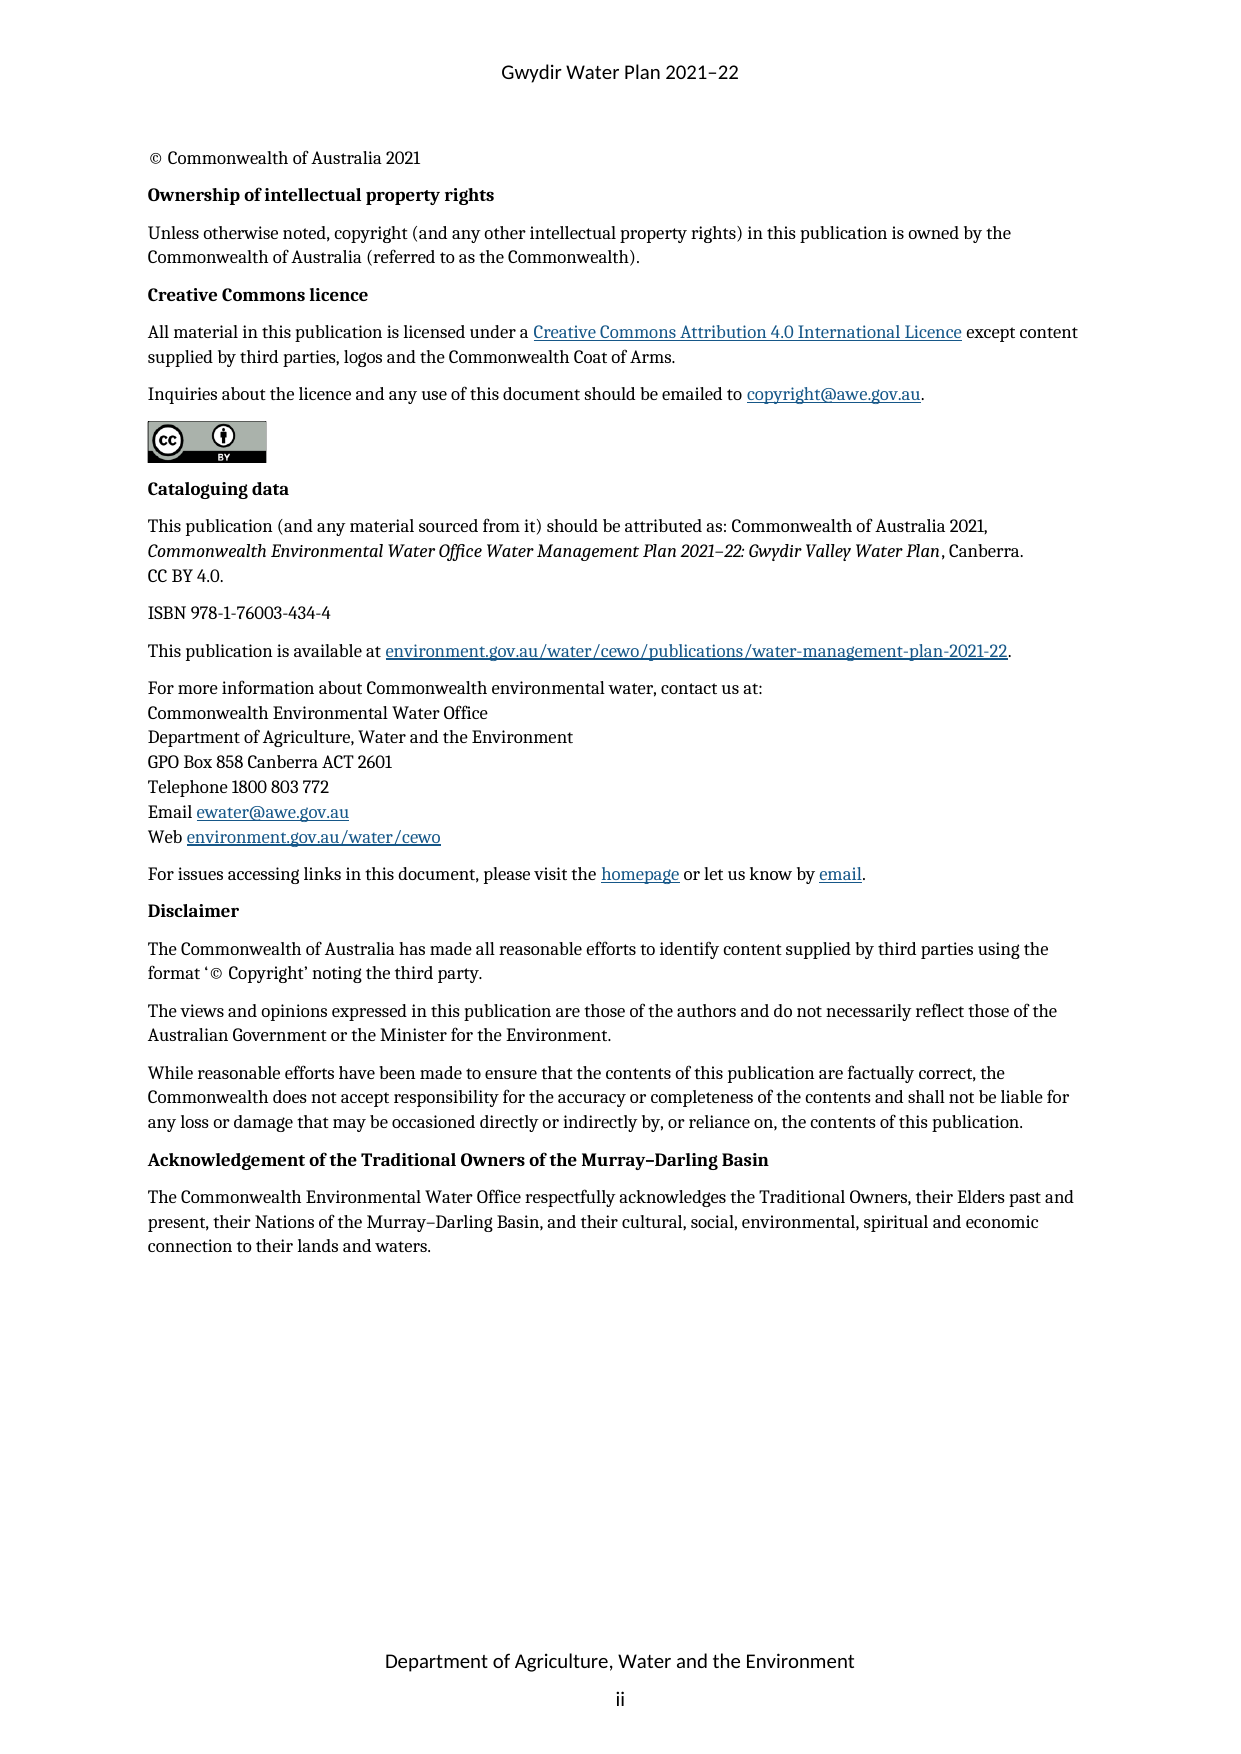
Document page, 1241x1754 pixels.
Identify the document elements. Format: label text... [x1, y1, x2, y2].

text The Commonwealth Environmental Water Office respectfully acknowledges the Traditional Owners, their Elders past and present, their Nations of the Murray–Darling Basin, and their cultural, social, environmental, spiritual and economic connection to their lands and waters. [148, 1186, 1092, 1257]
text Inquiries about the licence and any use of this document should be emailed to copyright@awe.gov.au. [148, 384, 1092, 405]
text Telephone 1800 803 772 [148, 777, 1092, 798]
text Acknowledgement of the Traditional Owners of the Murray–Darling Basin [148, 1149, 1092, 1171]
text Web environment.gov.au/water/cewo [148, 826, 1092, 848]
text The Commonwealth of Australia has made all reasonable efforts to identify content supplied by third parties using the format ‘© Copyright’ noting the third party. [148, 938, 1092, 984]
text Disclaimer [148, 901, 1092, 922]
text This publication is available at environment.gov.au/water/cewo/publications/water-management-plan-2021-22. [148, 640, 1092, 662]
text Creative Commons licence [148, 284, 1092, 306]
text For issues accessing links in this document, please visit the homepage or let us know by email. [148, 863, 1092, 885]
text This publication (and any material sourced from it) should be attributed as: Commonwealth of Australia 2021, Commonwealth Environmental Water Office Water Management Plan 2021–22: Gwydir Valley Water Plan, Canberra. CC BY 4.0. [148, 516, 1092, 587]
text Ownership of intellectual property rights [148, 185, 1092, 207]
picture [147, 421, 267, 463]
text The views and opinions expressed in this publication are those of the authors and do not necessarily reflect those of the Australian Government or the Minister for the Environment. [148, 1000, 1092, 1046]
text ISBN 978-1-76003-434-4 [148, 603, 1092, 624]
text Commonwealth Environmental Water Office [148, 702, 1092, 724]
text © Commonwealth of Australia 2021 [148, 148, 1092, 169]
text GPO Box 858 Canberra ACT 2601 [148, 752, 1092, 773]
text Unless otherwise noted, copyright (and any other intellectual property rights) in this publication is owned by the Commonwealth of Australia (referred to as the Commonwealth). [148, 222, 1092, 269]
text Department of Agriculture, Water and the Environment [148, 727, 1092, 748]
text Cataloguing data [148, 479, 1092, 500]
text For more information about Commonwealth environmental water, contact us at: [148, 677, 1092, 699]
text While reasonable efforts have been made to ensure that the contents of this publication are factually correct, the Commonwealth does not accept responsibility for the accuracy or completeness of the contents and shall not be liable for any loss or damage that may be occasioned directly or indirectly by, or reliance on, the contents of this publication. [148, 1062, 1092, 1133]
text All material in this publication is licensed under a Creative Commons Attribution 4.0 International Licence except content supplied by third parties, logos and the Commonwealth Coat of Arms. [148, 322, 1092, 368]
text Email ewater@awe.gov.au [148, 801, 1092, 823]
